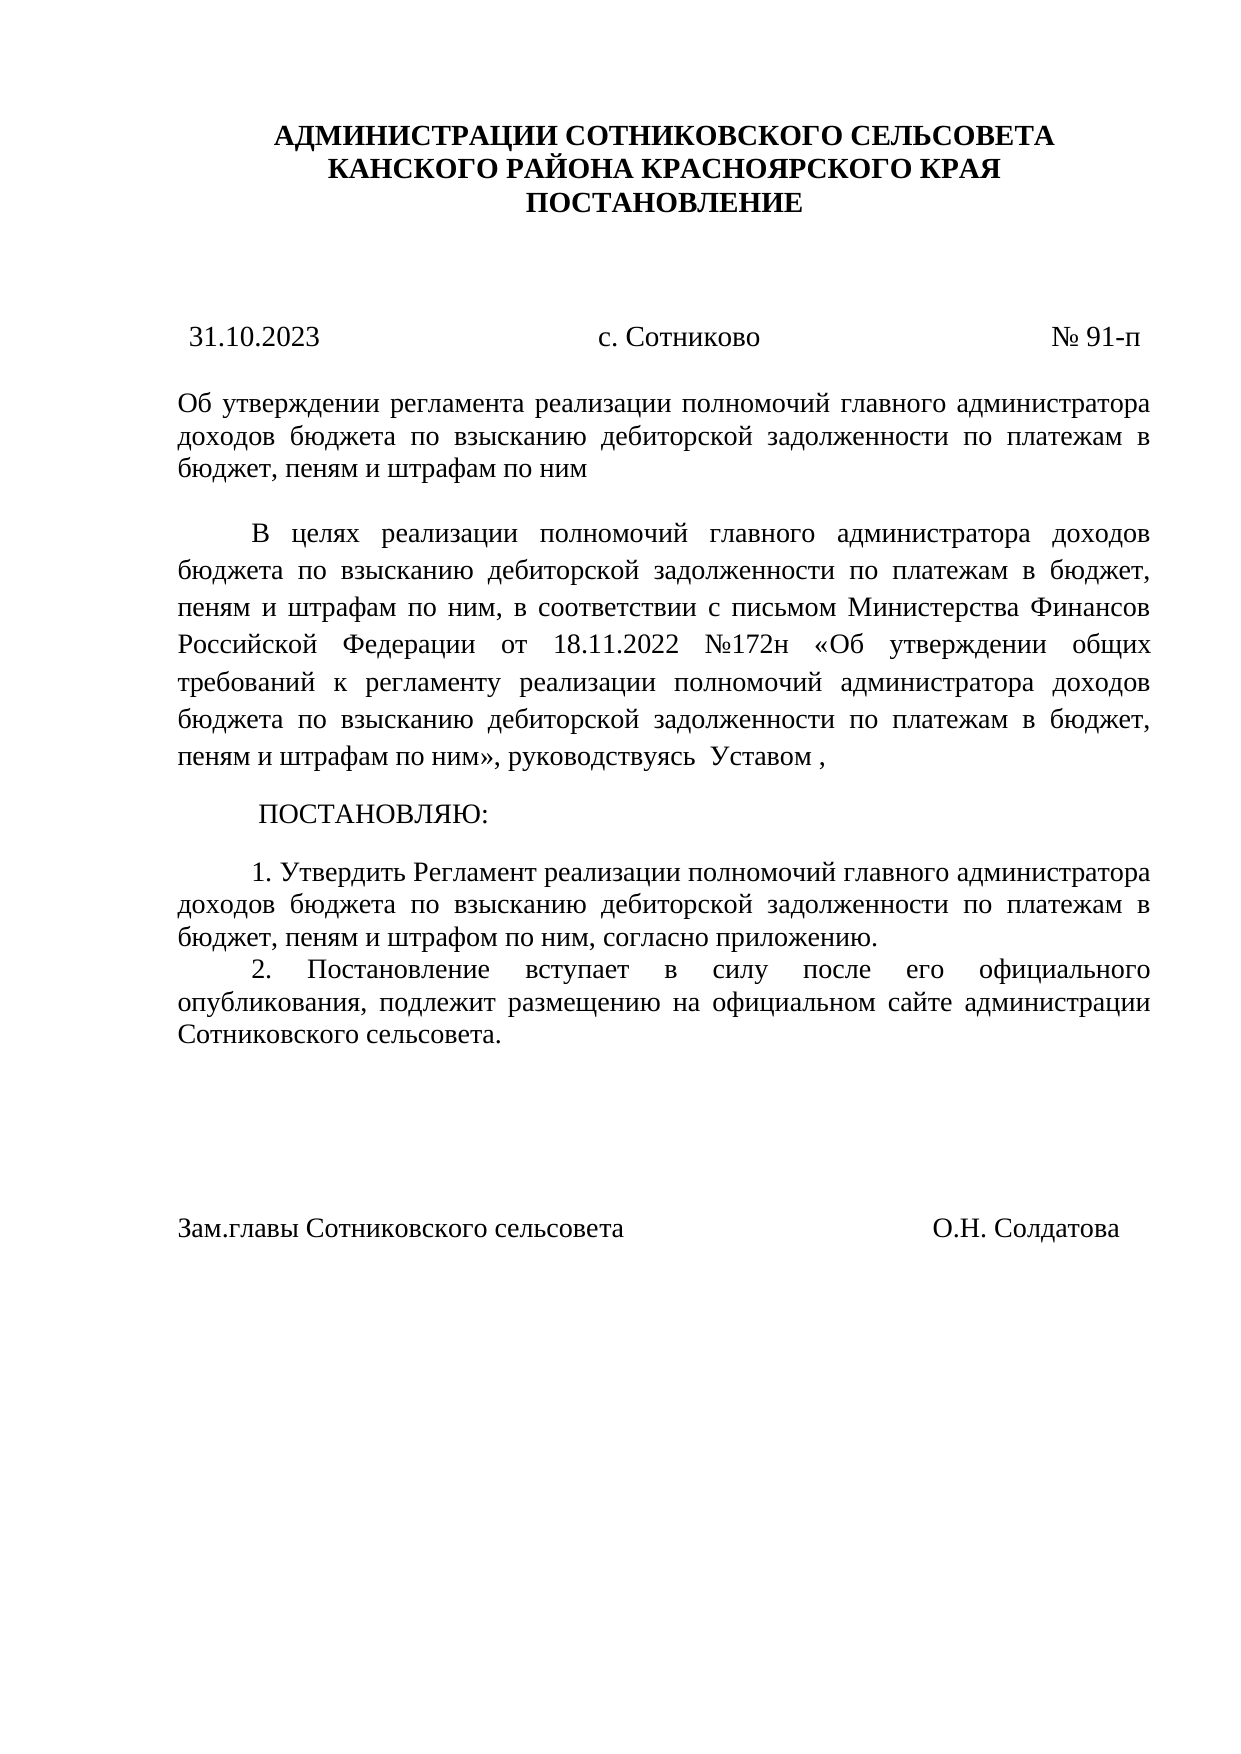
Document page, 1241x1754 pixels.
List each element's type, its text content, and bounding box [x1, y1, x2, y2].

text В целях реализации полномочий главного администратора доходов бюджета по взысканию дебиторской задолженности по платежам в бюджет, пеням и штрафам по ним, в соответствии с письмом Министерства Финансов Российской Федерации от 18.11.2022 №172н «Об утверждении общих требований к регламенту реализации полномочий администратора доходов бюджета по взысканию дебиторской задолженности по платежам в бюджет, пеням и штрафам по ним», руководствуясь Уставом , [177, 516, 1152, 665]
text КАНСКОГО РАЙОНА КРАСНОЯРСКОГО КРАЯ [177, 152, 1152, 185]
text Об утверждении регламента реализации полномочий главного администратора доходов бюджета по взысканию дебиторской задолженности по платежам в бюджет, пеням и штрафам по ним [177, 386, 1152, 484]
text ПОСТАНОВЛЯЮ: [177, 797, 1152, 829]
text Зам.главы Сотниковского сельсовета О.Н. Солдатова [177, 1212, 1152, 1244]
text АДМИНИСТРАЦИИ СОТНИКОВСКОГО СЕЛЬСОВЕТА [177, 118, 1152, 152]
table_header 31.10.2023 [177, 319, 502, 353]
text В целях реализации полномочий главного администратора доходов бюджета по взысканию дебиторской задолженности по платежам в бюджет, пеням и штрафам по ним, в соответствии с письмом Министерства Финансов Российской Федерации от 18.11.2022 №172н «Об утверждении общих требований к регламенту реализации полномочий администратора доходов бюджета по взысканию дебиторской задолженности по платежам в бюджет, пеням и штрафам по ним», руководствуясь Уставом , [177, 734, 1152, 772]
text 2. Постановление вступает в силу после его официального опубликования, подлежит размещению на официальном сайте администрации Сотниковского сельсовета. [177, 952, 1152, 1049]
table_header № 91-п [827, 319, 1152, 353]
text ПОСТАНОВЛЕНИЕ [177, 185, 1152, 219]
table_header с. Сотниково [502, 319, 827, 353]
text 1. Утвердить Регламент реализации полномочий главного администратора доходов бюджета по взысканию дебиторской задолженности по платежам в бюджет, пеням и штрафом по ним, согласно приложению. [177, 855, 1152, 952]
